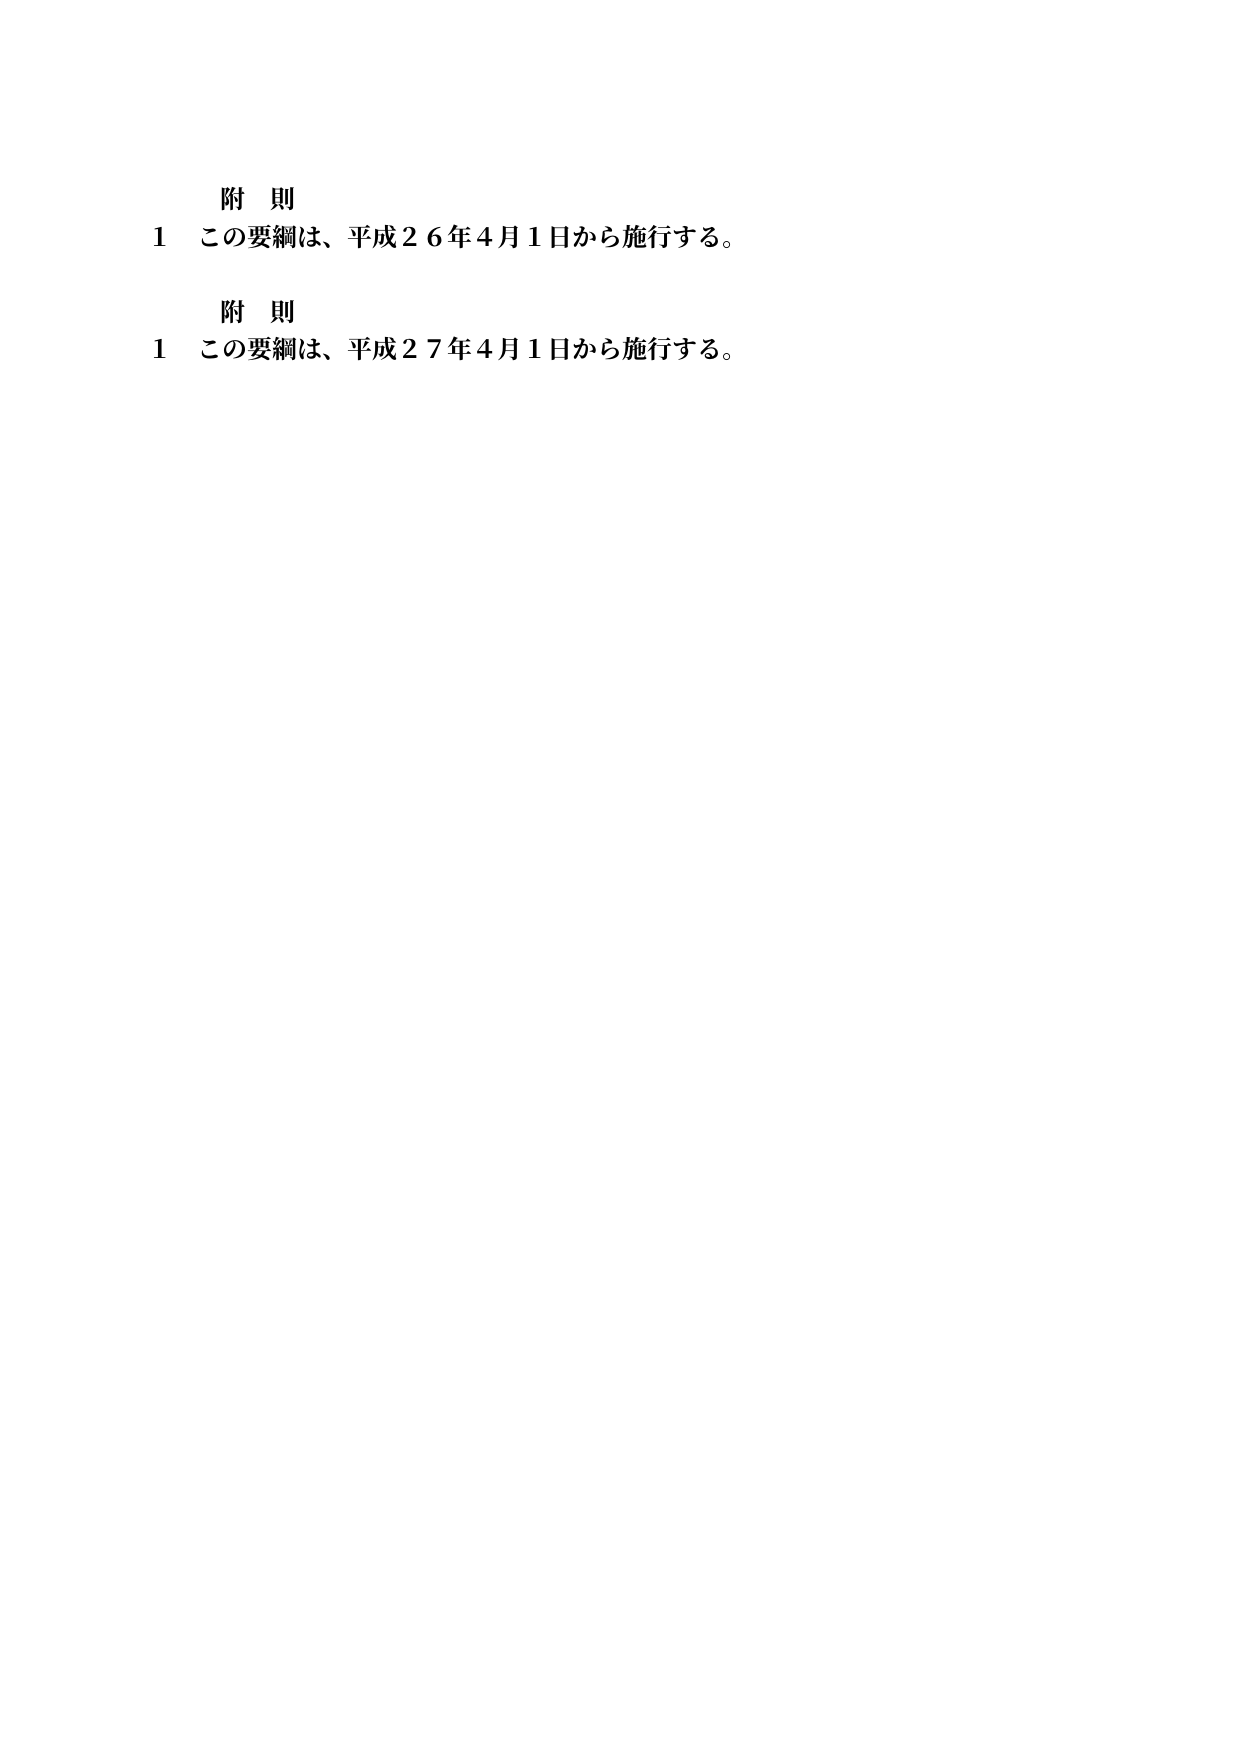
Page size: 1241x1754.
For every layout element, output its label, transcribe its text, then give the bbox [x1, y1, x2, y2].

text １ この要綱は、平成２７年４月１日から施行する。 [148, 329, 1092, 367]
text 附 則 [169, 292, 1092, 329]
text １ この要綱は、平成２６年４月１日から施行する。 [148, 217, 1092, 254]
text 附 則 [169, 179, 1092, 217]
